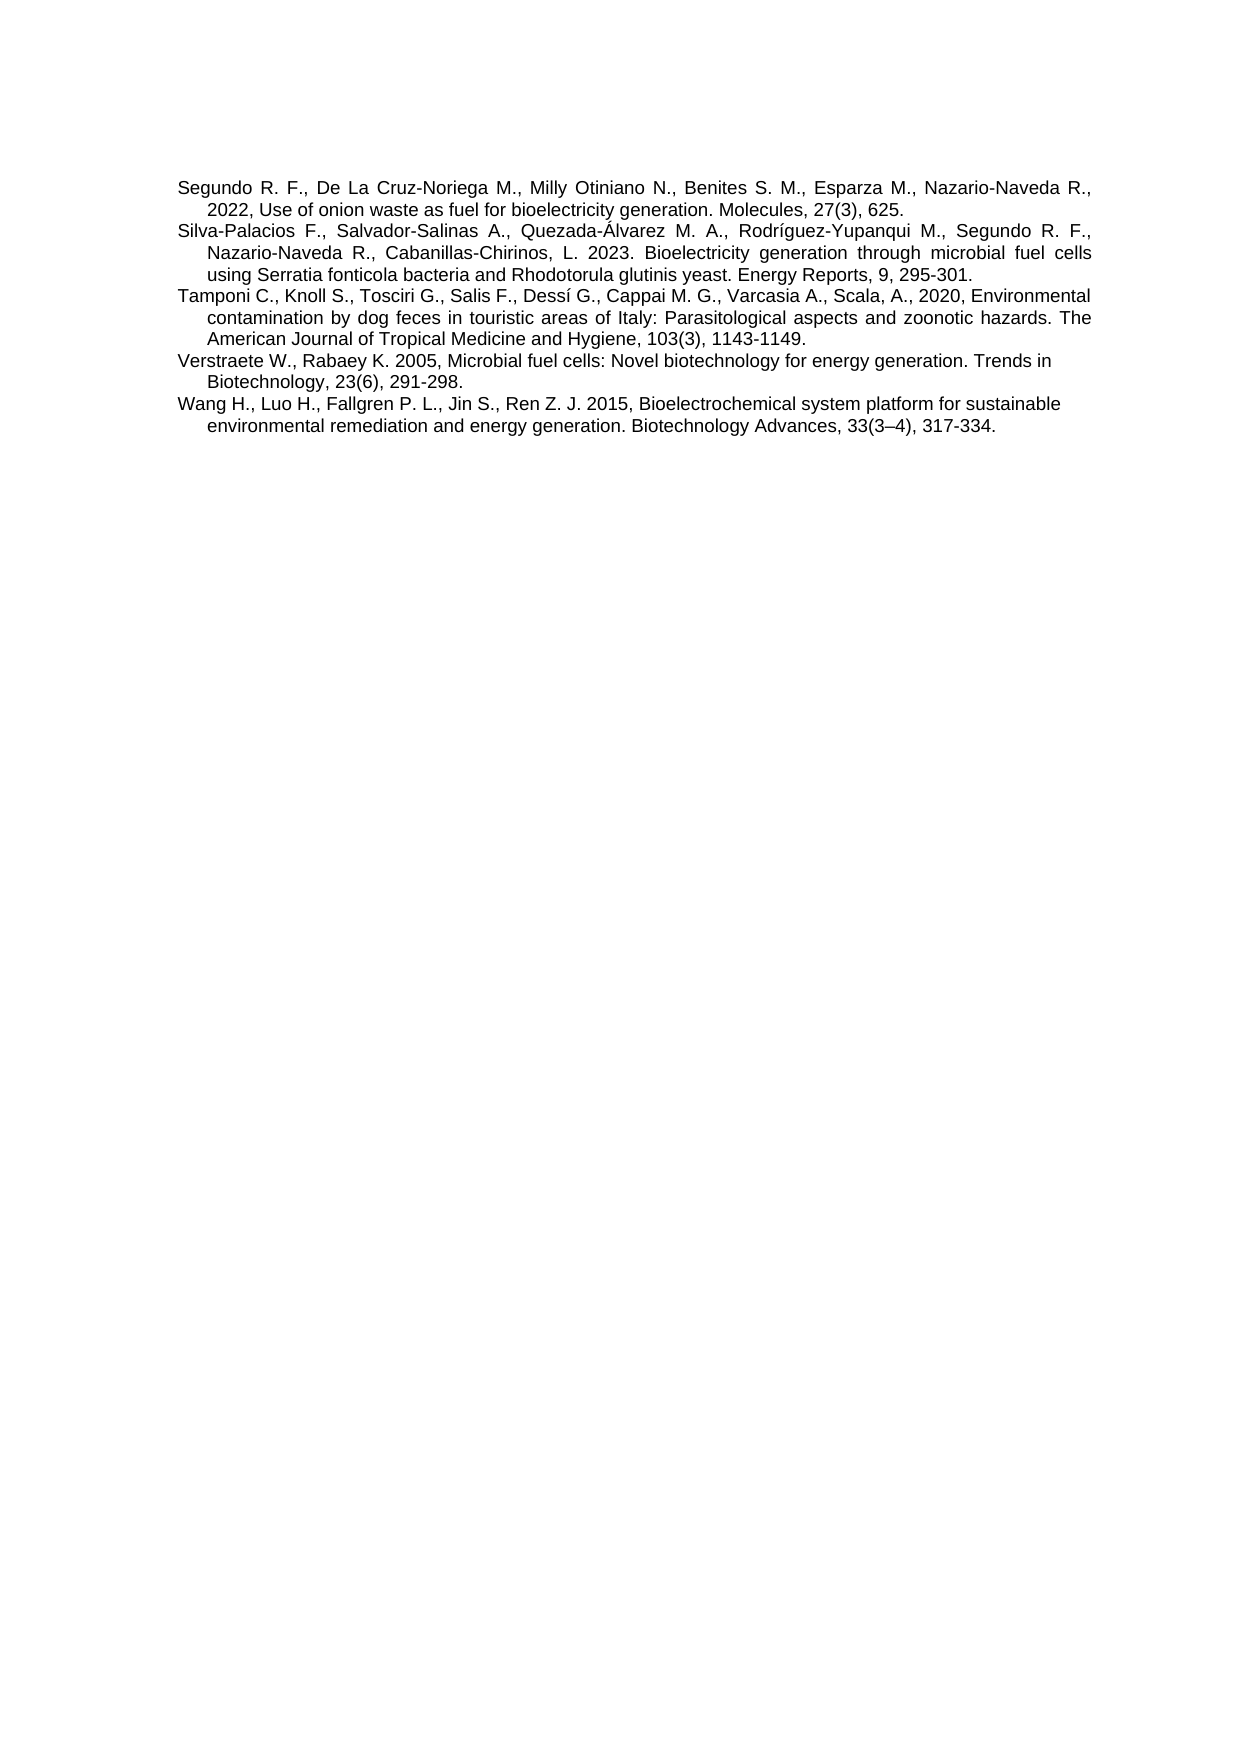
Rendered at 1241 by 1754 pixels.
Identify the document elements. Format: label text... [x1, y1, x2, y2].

text Verstraete W., Rabaey K. 2005, Microbial fuel cells: Novel biotechnology for energy generation. Trends in Biotechnology, 23(6), 291-298. [177, 350, 1092, 393]
text Silva-Palacios F., Salvador-Salinas A., Quezada-Álvarez M. A., Rodríguez-Yupanqui M., Segundo R. F., Nazario-Naveda R., Cabanillas-Chirinos, L. 2023. Bioelectricity generation through microbial fuel cells using Serratia fonticola bacteria and Rhodotorula glutinis yeast. Energy Reports, 9, 295-301. [177, 220, 1092, 285]
text Tamponi C., Knoll S., Tosciri G., Salis F., Dessí G., Cappai M. G., Varcasia A., Scala, A., 2020, Environmental contamination by dog feces in touristic areas of Italy: Parasitological aspects and zoonotic hazards. The American Journal of Tropical Medicine and Hygiene, 103(3), 1143-1149. [177, 285, 1092, 350]
text Wang H., Luo H., Fallgren P. L., Jin S., Ren Z. J. 2015, Bioelectrochemical system platform for sustainable environmental remediation and energy generation. Biotechnology Advances, 33(3–4), 317-334. [177, 393, 1092, 436]
text Segundo R. F., De La Cruz-Noriega M., Milly Otiniano N., Benites S. M., Esparza M., Nazario-Naveda R., 2022, Use of onion waste as fuel for bioelectricity generation. Molecules, 27(3), 625. [177, 177, 1092, 220]
